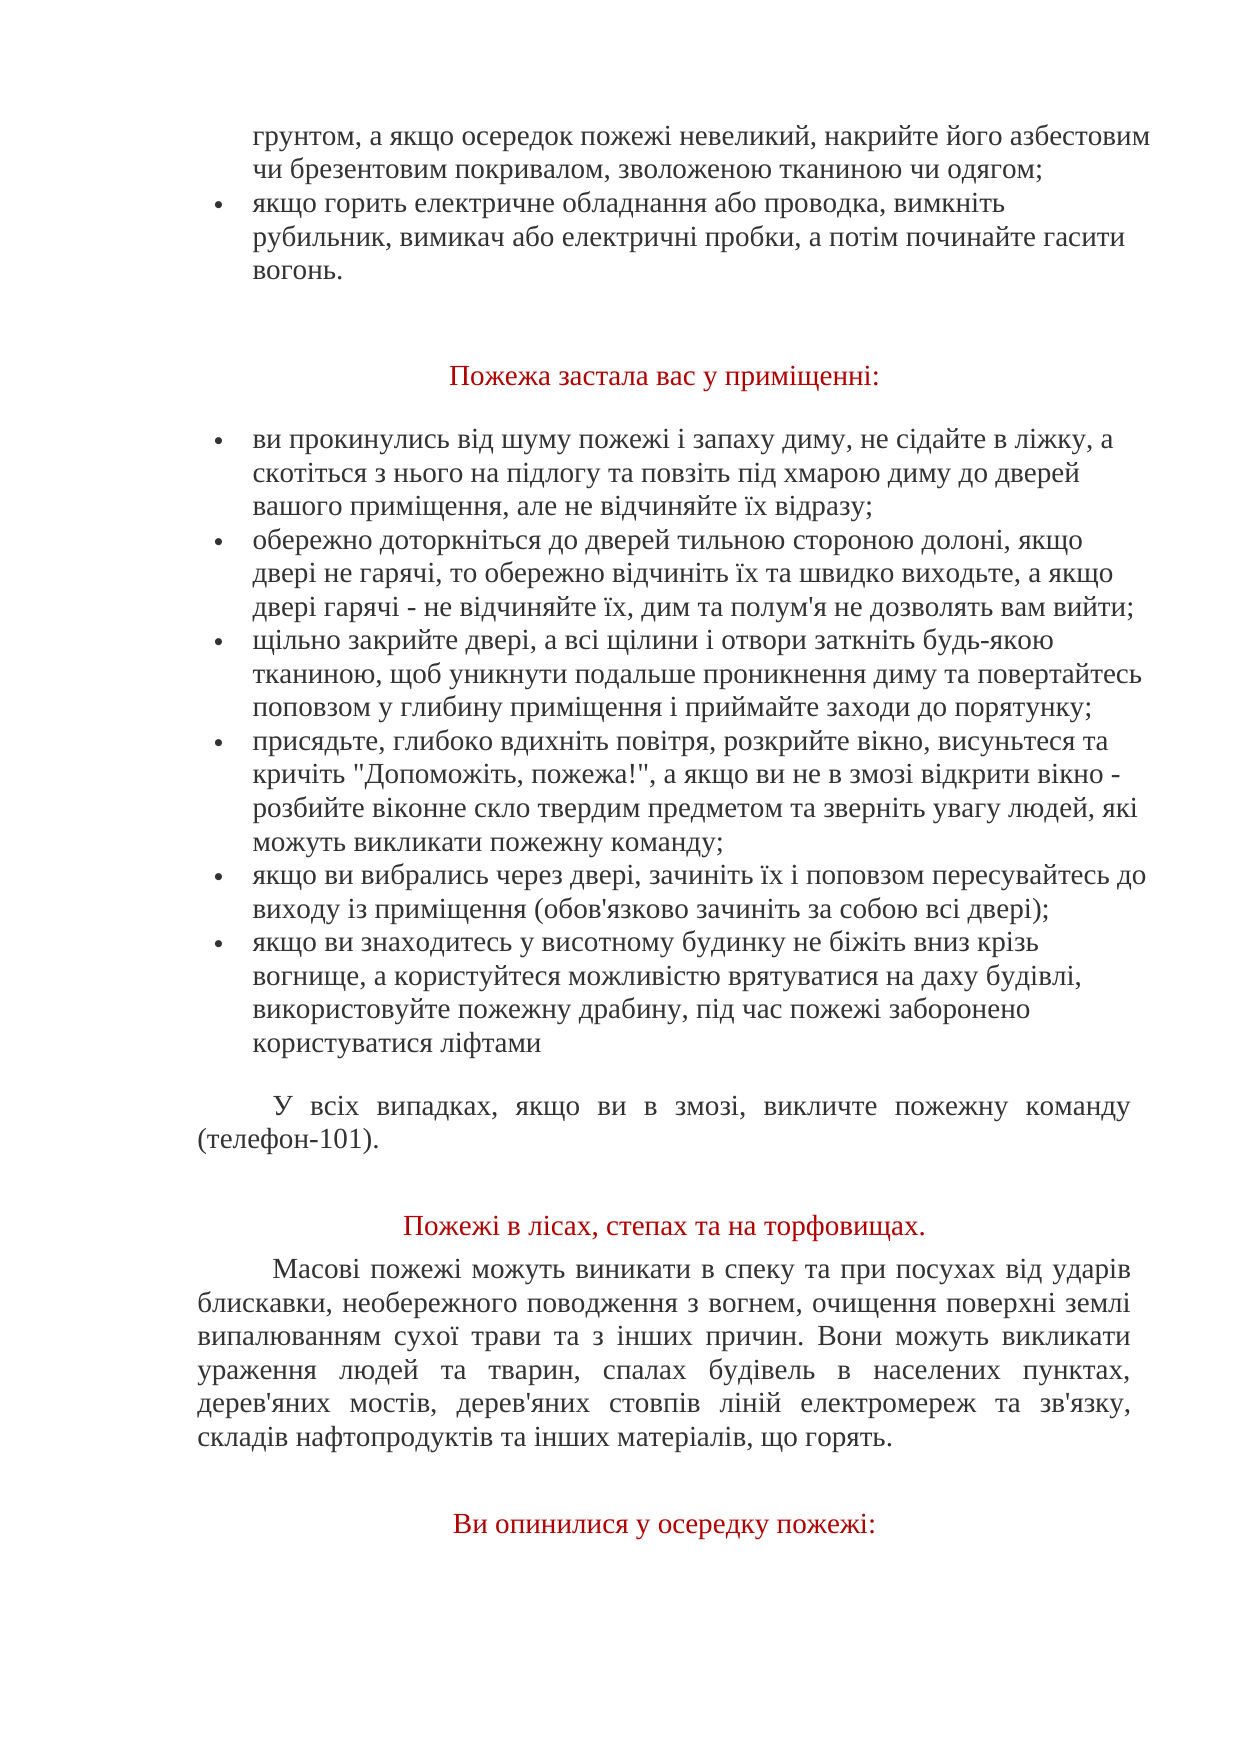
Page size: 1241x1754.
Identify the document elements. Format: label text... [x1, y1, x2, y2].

text У всіх випадках, якщо ви в змозі, викличте пожежну команду (телефон-101). [197, 1088, 1132, 1155]
text Масові пожежі можуть виникати в спеку та при посухах від ударів блискавки, необережного поводження з вогнем, очищення поверхні землі випалюванням сухої трави та з інших причин. Вони можуть викликати ураження людей та тварин, спалах будівель в населених пунктах, дерев'яних мостів, дерев'яних стовпів ліній електромереж та зв'язку, складів нафтопродуктів та інших матеріалів, що горять. [197, 1251, 1132, 1453]
text Пожежі в лісах, степах та на торфовищах. [177, 1208, 1152, 1242]
list обережно доторкніться до дверей тильною стороною долоні, якщо двері не гарячі, то обережно відчиніть їх та швидко виходьте, а якщо двері гарячі - не відчиняйте їх, дим та полум'я не дозволять вам вийти; [215, 522, 1152, 622]
list ви прокинулись від шуму пожежі і запаху диму, не сідайте в ліжку, а скотіться з нього на підлогу та повзіть під хмарою диму до дверей вашого приміщення, але не відчиняйте їх відразу; [215, 421, 1152, 522]
list якщо ви вибрались через двері, зачиніть їх і поповзом пересувайтесь до виходу із приміщення (обов'язково зачиніть за собою всі двері); [215, 857, 1152, 924]
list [215, 118, 1152, 185]
list щільно закрийте двері, а всі щілини і отвори заткніть будь-якою тканиною, щоб уникнути подальше проникнення диму та повертайтесь поповзом у глибину приміщення і приймайте заходи до порятунку; [215, 622, 1152, 723]
list якщо ви знаходитесь у висотному будинку не біжіть вниз крізь вогнище, а користуйтеся можливістю врятуватися на даху будівлі, використовуйте пожежну драбину, під час пожежі заборонено користуватися ліфтами [215, 924, 1152, 1058]
text Ви опинилися у осередку пожежі: [177, 1506, 1152, 1539]
list якщо горить електричне обладнання або проводка, вимкніть рубильник, вимикач або електричні пробки, а потім починайте гасити вогонь. [215, 185, 1152, 286]
list присядьте, глибоко вдихніть повітря, розкрийте вікно, висуньтеся та кричіть "Допоможіть, пожежа!", а якщо ви не в змозі відкрити вікно - розбийте віконне скло твердим предметом та зверніть увагу людей, які можуть викликати пожежну команду; [215, 723, 1152, 857]
text Пожежа застала вас у приміщенні: [177, 358, 1152, 392]
